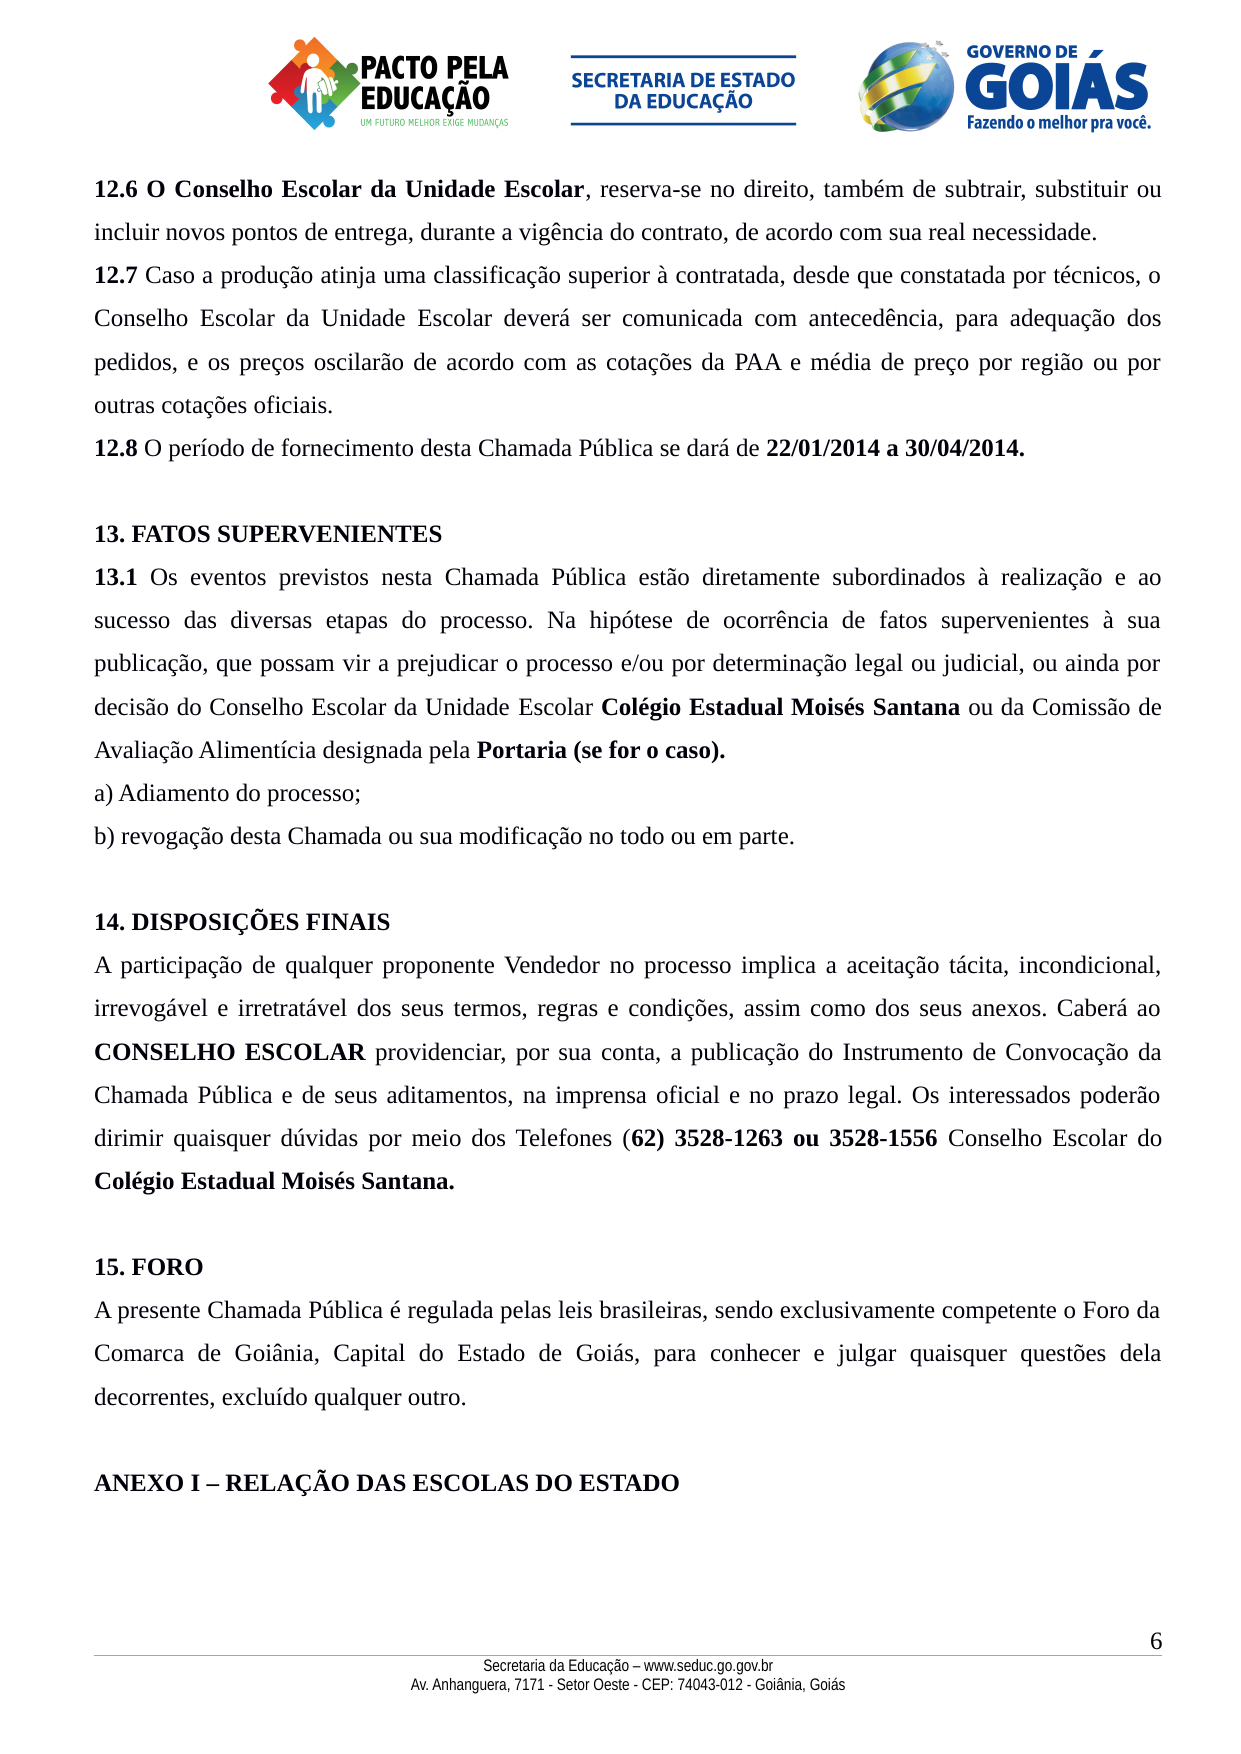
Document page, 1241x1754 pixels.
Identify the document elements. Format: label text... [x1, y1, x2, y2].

text 14. DISPOSIÇÕES FINAIS [94, 907, 1162, 936]
picture [259, 32, 1158, 141]
text 12.6 O Conselho Escolar da Unidade Escolar, reserva-se no direito, também de subtrair, substituir ou incluir novos pontos de entrega, durante a vigência do contrato, de acordo com sua real necessidade. [94, 174, 1162, 246]
text 15. FORO [94, 1252, 1162, 1281]
text 13. FATOS SUPERVENIENTES [94, 519, 1162, 548]
text ANEXO I – RELAÇÃO DAS ESCOLAS DO ESTADO [94, 1468, 1162, 1497]
text a) Adiamento do processo; [94, 778, 1162, 807]
text A presente Chamada Pública é regulada pelas leis brasileiras, sendo exclusivamente competente o Foro da Comarca de Goiânia, Capital do Estado de Goiás, para conhecer e julgar quaisquer questões dela decorrentes, excluído qualquer outro. [94, 1295, 1162, 1410]
text 13.1 Os eventos previstos nesta Chamada Pública estão diretamente subordinados à realização e ao sucesso das diversas etapas do processo. Na hipótese de ocorrência de fatos supervenientes à sua publicação, que possam vir a prejudicar o processo e/ou por determinação legal ou judicial, ou ainda por decisão do Conselho Escolar da Unidade Escolar Colégio Estadual Moisés Santana ou da Comissão de Avaliação Alimentícia designada pela Portaria (se for o caso). [94, 562, 1162, 763]
text 12.7 Caso a produção atinja uma classificação superior à contratada, desde que constatada por técnicos, o Conselho Escolar da Unidade Escolar deverá ser comunicada com antecedência, para adequação dos pedidos, e os preços oscilarão de acordo com as cotações da PAA e média de preço por região ou por outras cotações oficiais. [94, 260, 1162, 418]
text b) revogação desta Chamada ou sua modificação no todo ou em parte. [94, 821, 1162, 850]
text 12.8 O período de fornecimento desta Chamada Pública se dará de 22/01/2014 a 30/04/2014. [94, 433, 1162, 462]
text A participação de qualquer proponente Vendedor no processo implica a aceitação tácita, incondicional, irrevogável e irretratável dos seus termos, regras e condições, assim como dos seus anexos. Caberá ao CONSELHO ESCOLAR providenciar, por sua conta, a publicação do Instrumento de Convocação da Chamada Pública e de seus aditamentos, na imprensa oficial e no prazo legal. Os interessados poderão dirimir quaisquer dúvidas por meio dos Telefones (62) 3528-1263 ou 3528-1556 Conselho Escolar do Colégio Estadual Moisés Santana. [94, 950, 1162, 1195]
